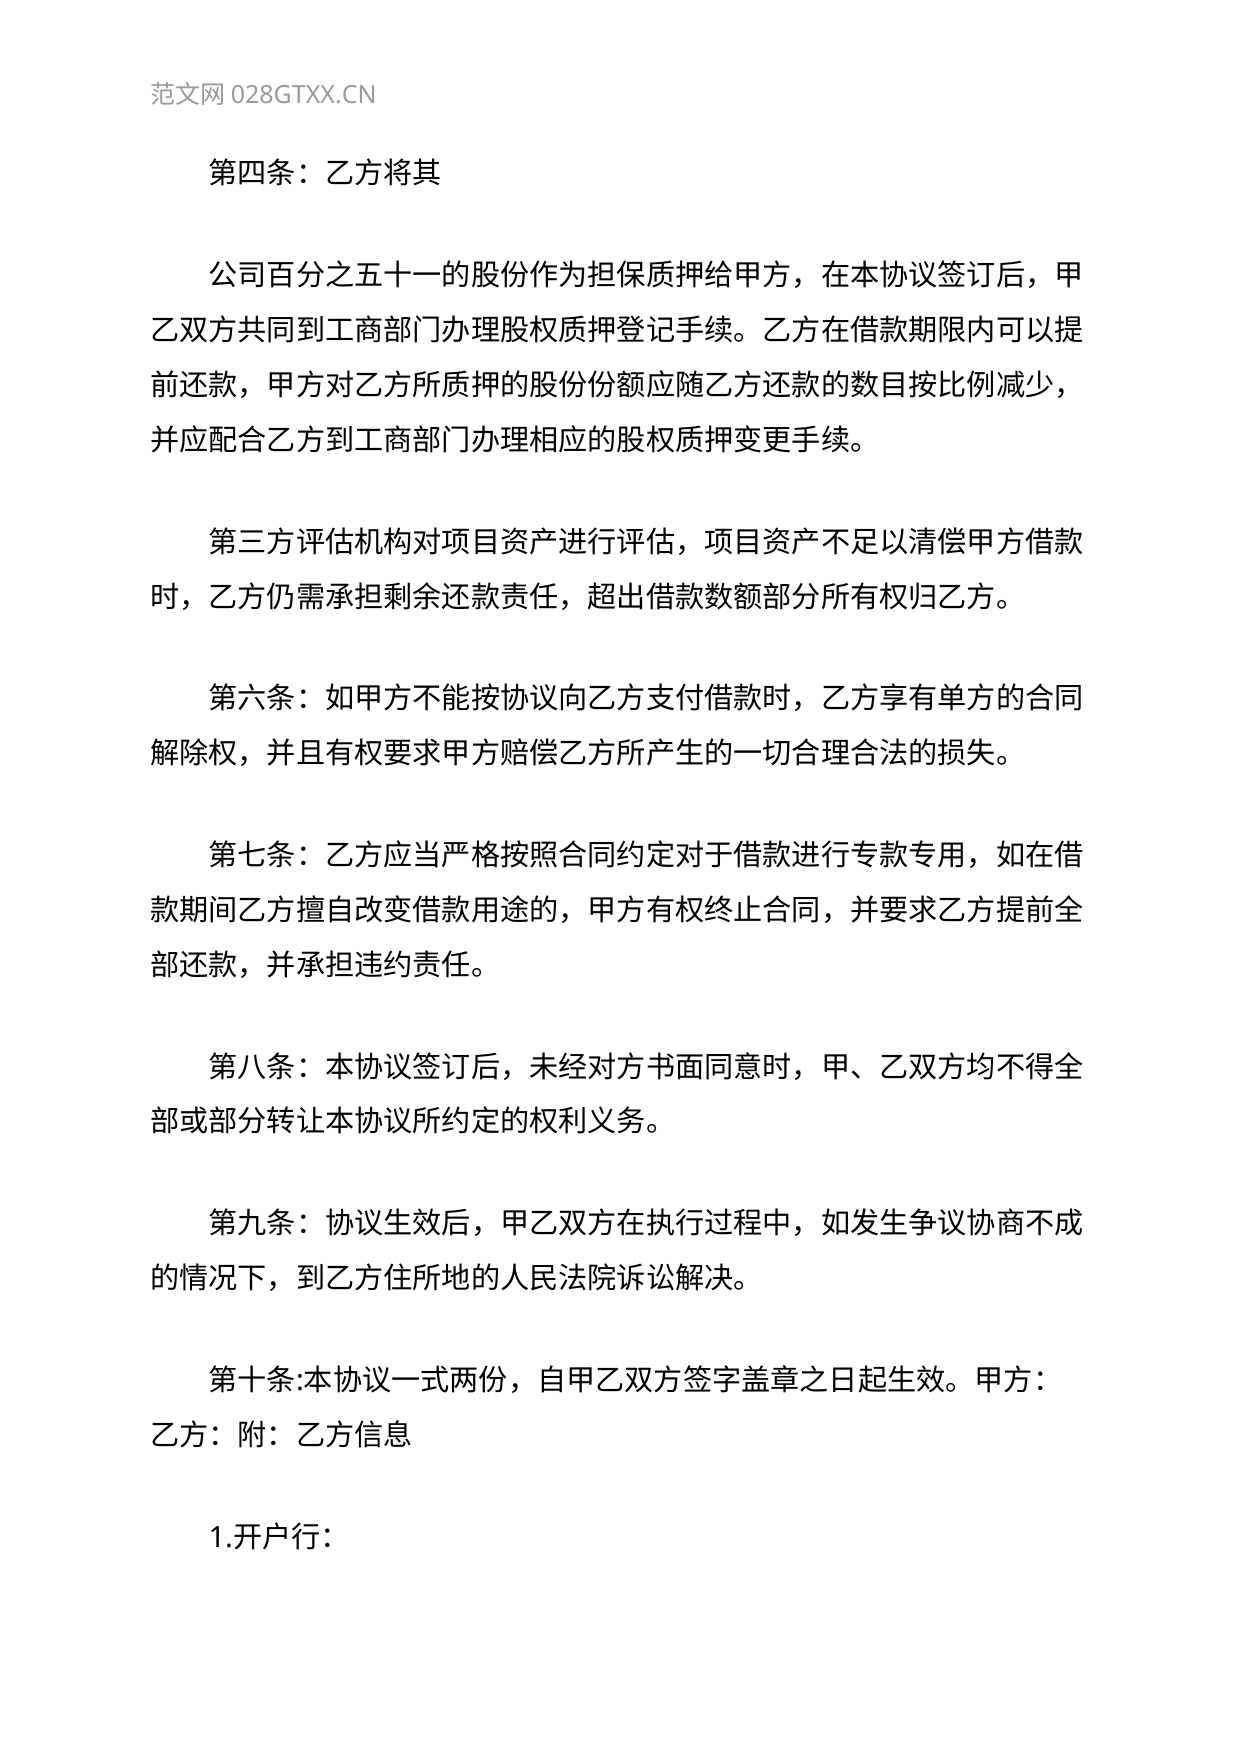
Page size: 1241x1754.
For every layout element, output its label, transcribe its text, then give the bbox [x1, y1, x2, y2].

text 第八条：本协议签订后，未经对方书面同意时，甲、乙双方均不得全部或部分转让本协议所约定的权利义务。 [150, 1043, 1090, 1140]
text 1.开户行： [150, 1513, 1090, 1556]
text 第三方评估机构对项目资产进行评估，项目资产不足以清偿甲方借款时，乙方仍需承担剩余还款责任，超出借款数额部分所有权归乙方。 [150, 518, 1090, 615]
text 第十条:本协议一式两份，自甲乙双方签字盖章之日起生效。甲方： 乙方：附：乙方信息 [150, 1356, 1090, 1454]
text 第七条：乙方应当严格按照合同约定对于借款进行专款专用，如在借款期间乙方擅自改变借款用途的，甲方有权终止合同，并要求乙方提前全部还款，并承担违约责任。 [150, 832, 1090, 984]
text 第六条：如甲方不能按协议向乙方支付借款时，乙方享有单方的合同解除权，并且有权要求甲方赔偿乙方所产生的一切合理合法的损失。 [150, 675, 1090, 772]
text 第四条：乙方将其 [150, 150, 1090, 192]
text 公司百分之五十一的股份作为担保质押给甲方，在本协议签订后，甲乙双方共同到工商部门办理股权质押登记手续。乙方在借款期限内可以提前还款，甲方对乙方所质押的股份份额应随乙方还款的数目按比例减少，并应配合乙方到工商部门办理相应的股权质押变更手续。 [150, 252, 1090, 459]
text 第九条：协议生效后，甲乙双方在执行过程中，如发生争议协商不成的情况下，到乙方住所地的人民法院诉讼解决。 [150, 1200, 1090, 1297]
